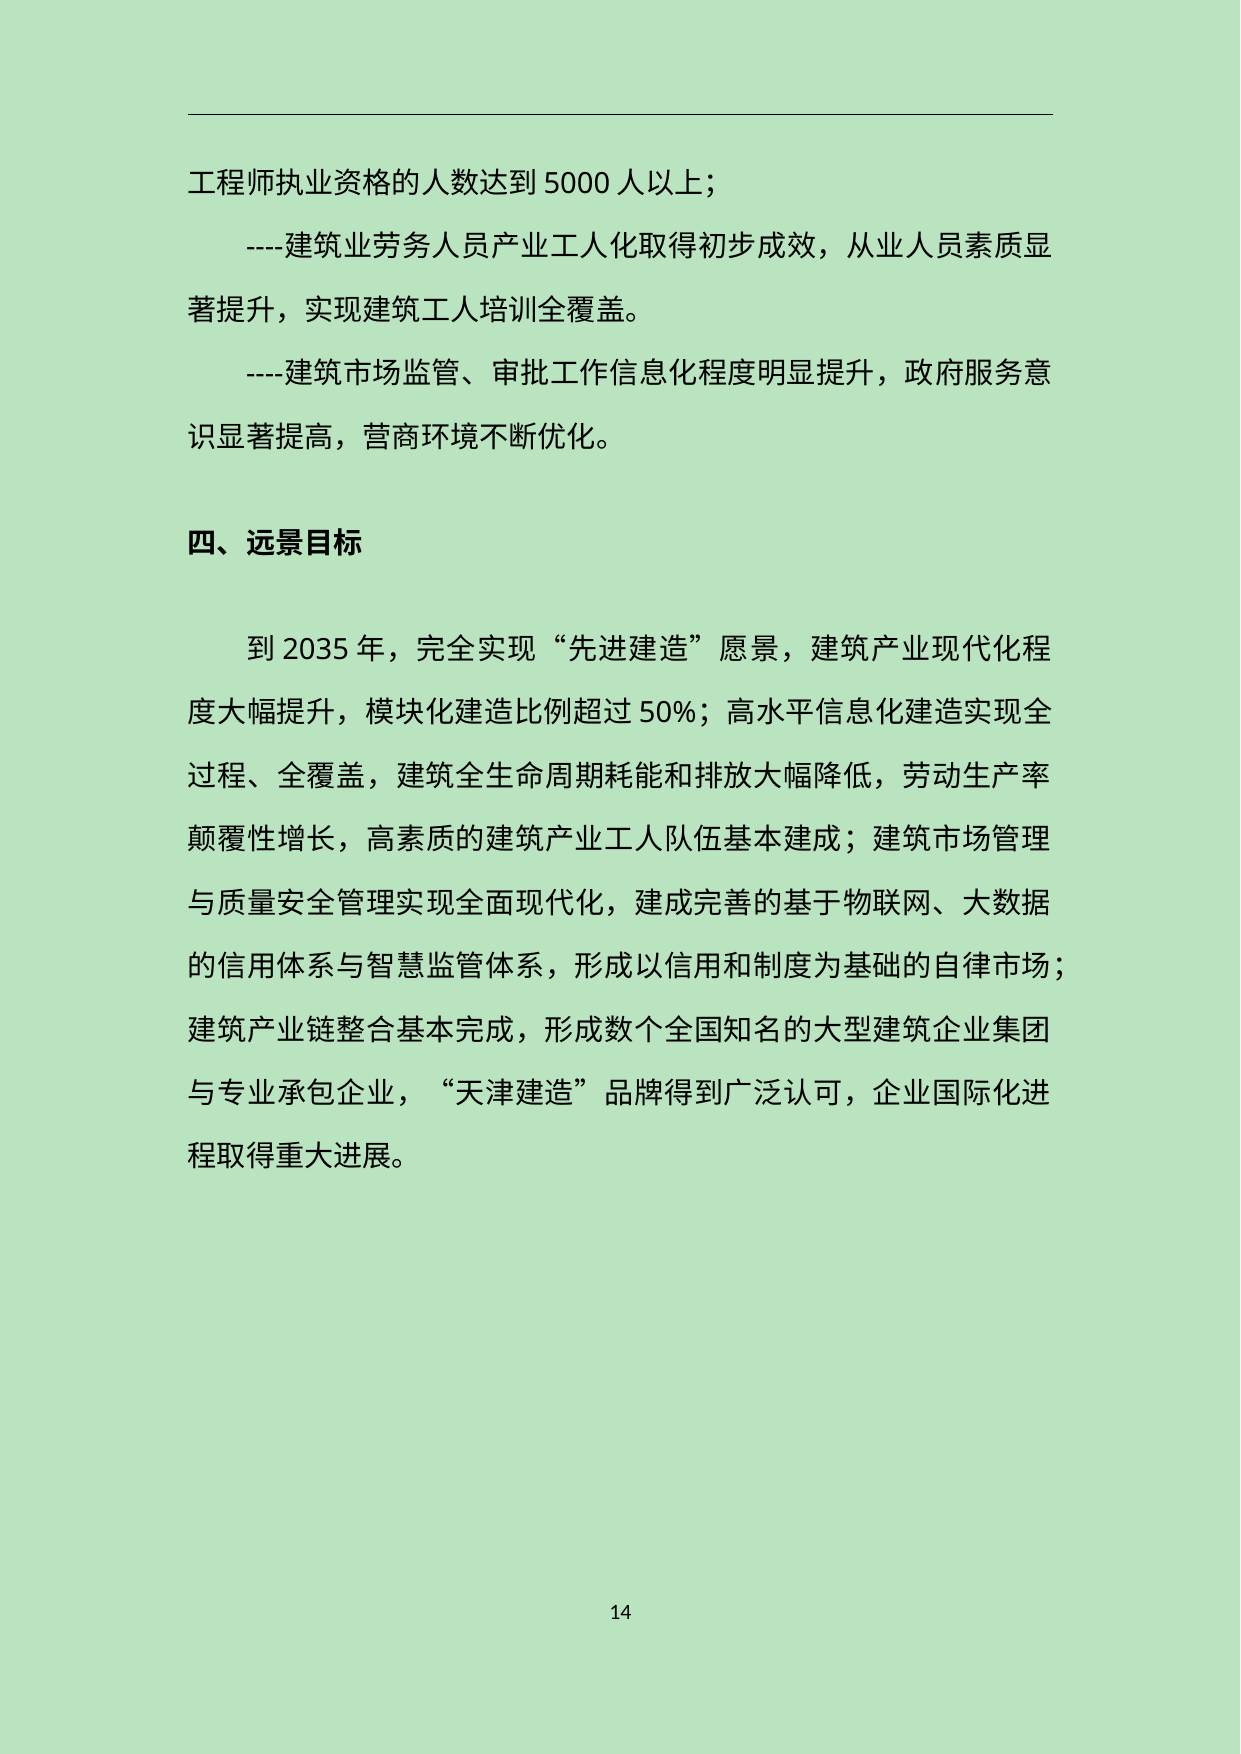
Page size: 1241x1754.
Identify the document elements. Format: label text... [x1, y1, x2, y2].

text ----建筑业劳务人员产业工人化取得初步成效，从业人员素质显著提升，实现建筑工人培训全覆盖。 [187, 223, 1053, 328]
text ----建筑市场监管、审批工作信息化程度明显提升，政府服务意识显著提高，营商环境不断优化。 [187, 350, 1053, 456]
text 到2035年，完全实现“先进建造”愿景，建筑产业现代化程度大幅提升，模块化建造比例超过50%；高水平信息化建造实现全过程、全覆盖，建筑全生命周期耗能和排放大幅降低，劳动生产率颠覆性增长，高素质的建筑产业工人队伍基本建成；建筑市场管理与质量安全管理实现全面现代化，建成完善的基于物联网、大数据的信用体系与智慧监管体系，形成以信用和制度为基础的自律市场；建筑产业链整合基本完成，形成数个全国知名的大型建筑企业集团与专业承包企业，“天津建造”品牌得到广泛认可，企业国际化进程取得重大进展。 [187, 625, 1053, 1175]
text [187, 159, 1053, 202]
subtitle 四、远景目标 [187, 508, 1053, 573]
